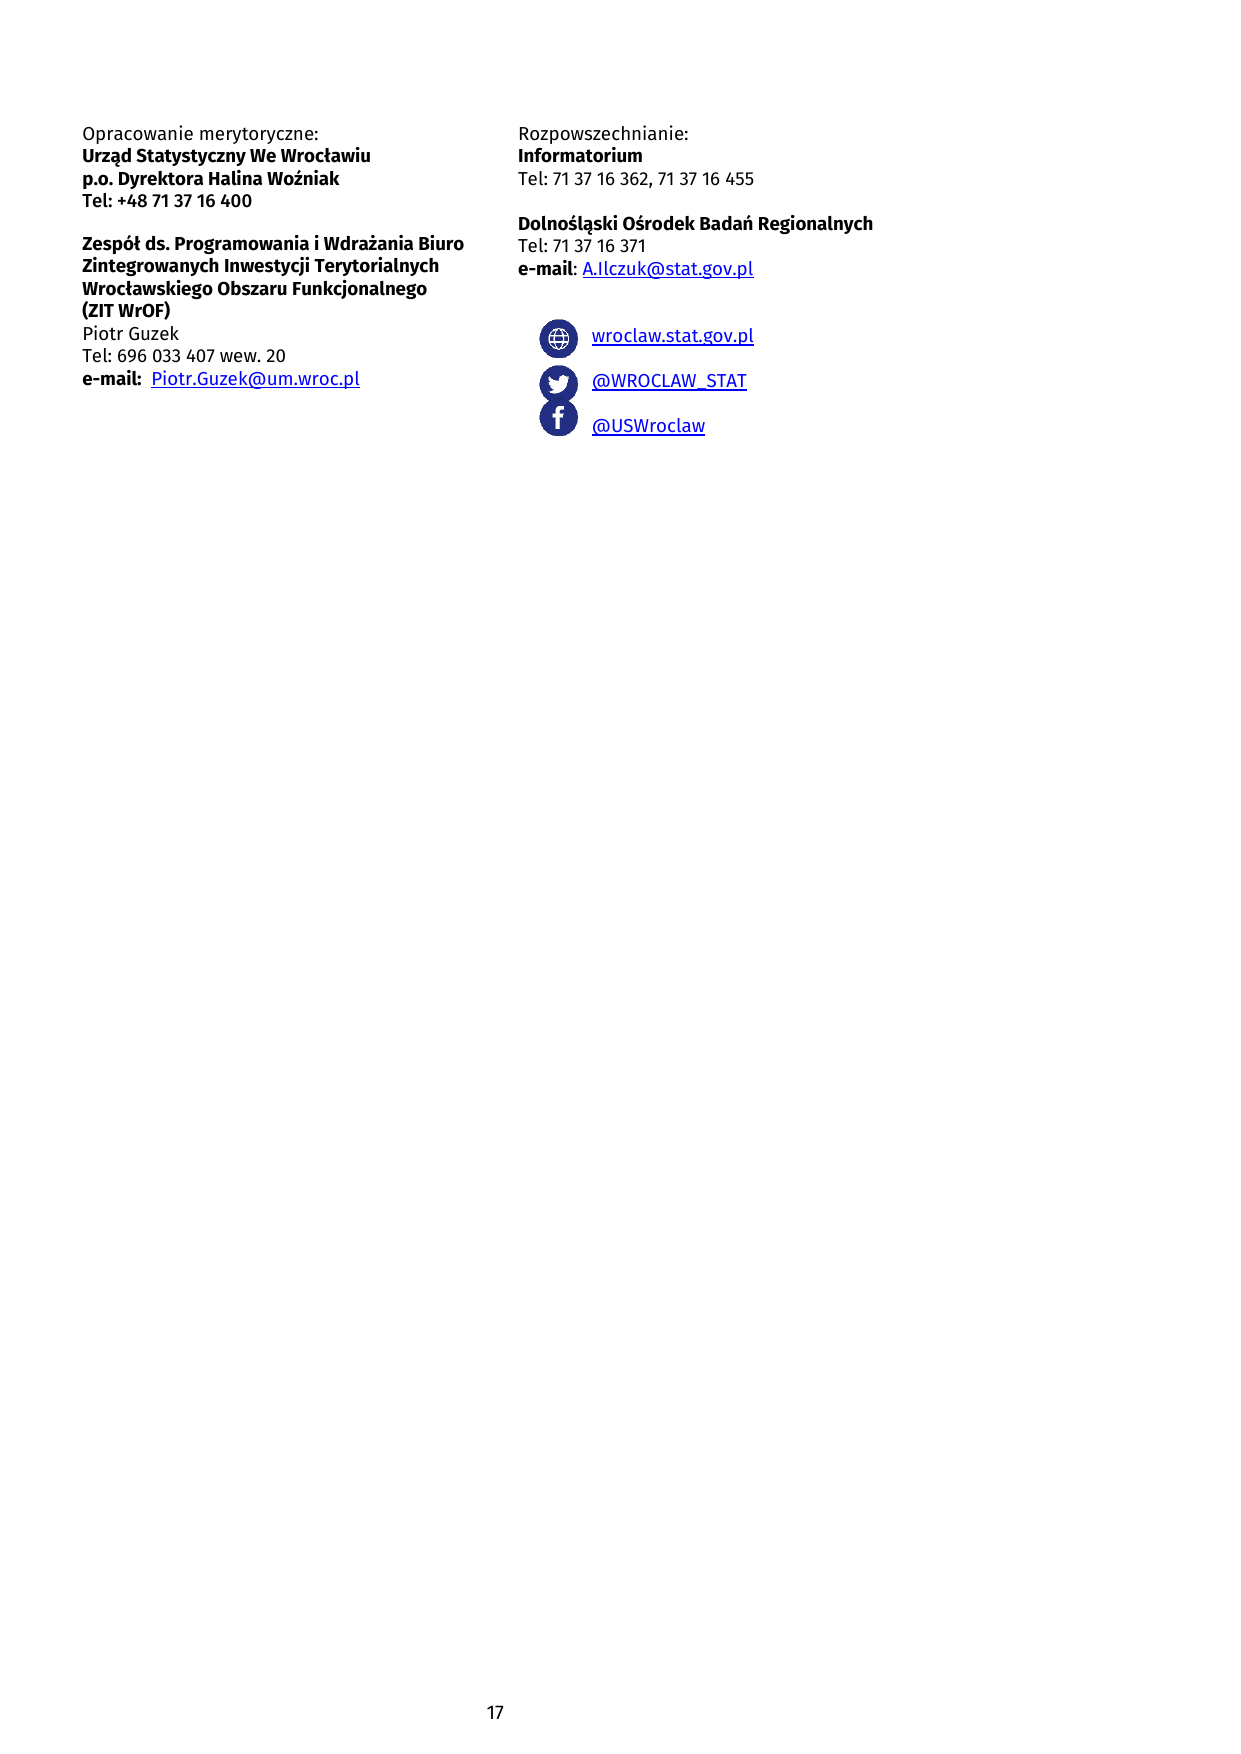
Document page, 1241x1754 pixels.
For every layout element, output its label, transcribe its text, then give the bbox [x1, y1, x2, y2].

picture [537, 363, 580, 438]
table_header Opracowanie merytoryczne: Urząd Statystyczny We Wrocławiu p.o. Dyrektora Halina Woźniak Tel: +48 71 37 16 400 Zespół ds. Programowania i Wdrażania Biuro Zintegrowanych Inwestycji Terytorialnych Wrocławskiego Obszaru Funkcjonalnego (ZIT WrOF) Piotr Guzek Tel: 696 033 407 wew. 20 e-mail: Piotr.Guzek@um.wroc.pl [71, 123, 507, 438]
table_header Rozpowszechnianie: Informatorium Tel: 71 37 16 362, 71 37 16 455 Dolnośląski Ośrodek Badań Regionalnych Tel: 71 37 16 371 e-mail: A.Ilczuk@stat.gov.pl wroclaw.stat.gov.pl @WROCLAW_STAT @USWroclaw [507, 123, 919, 438]
picture [537, 318, 580, 360]
